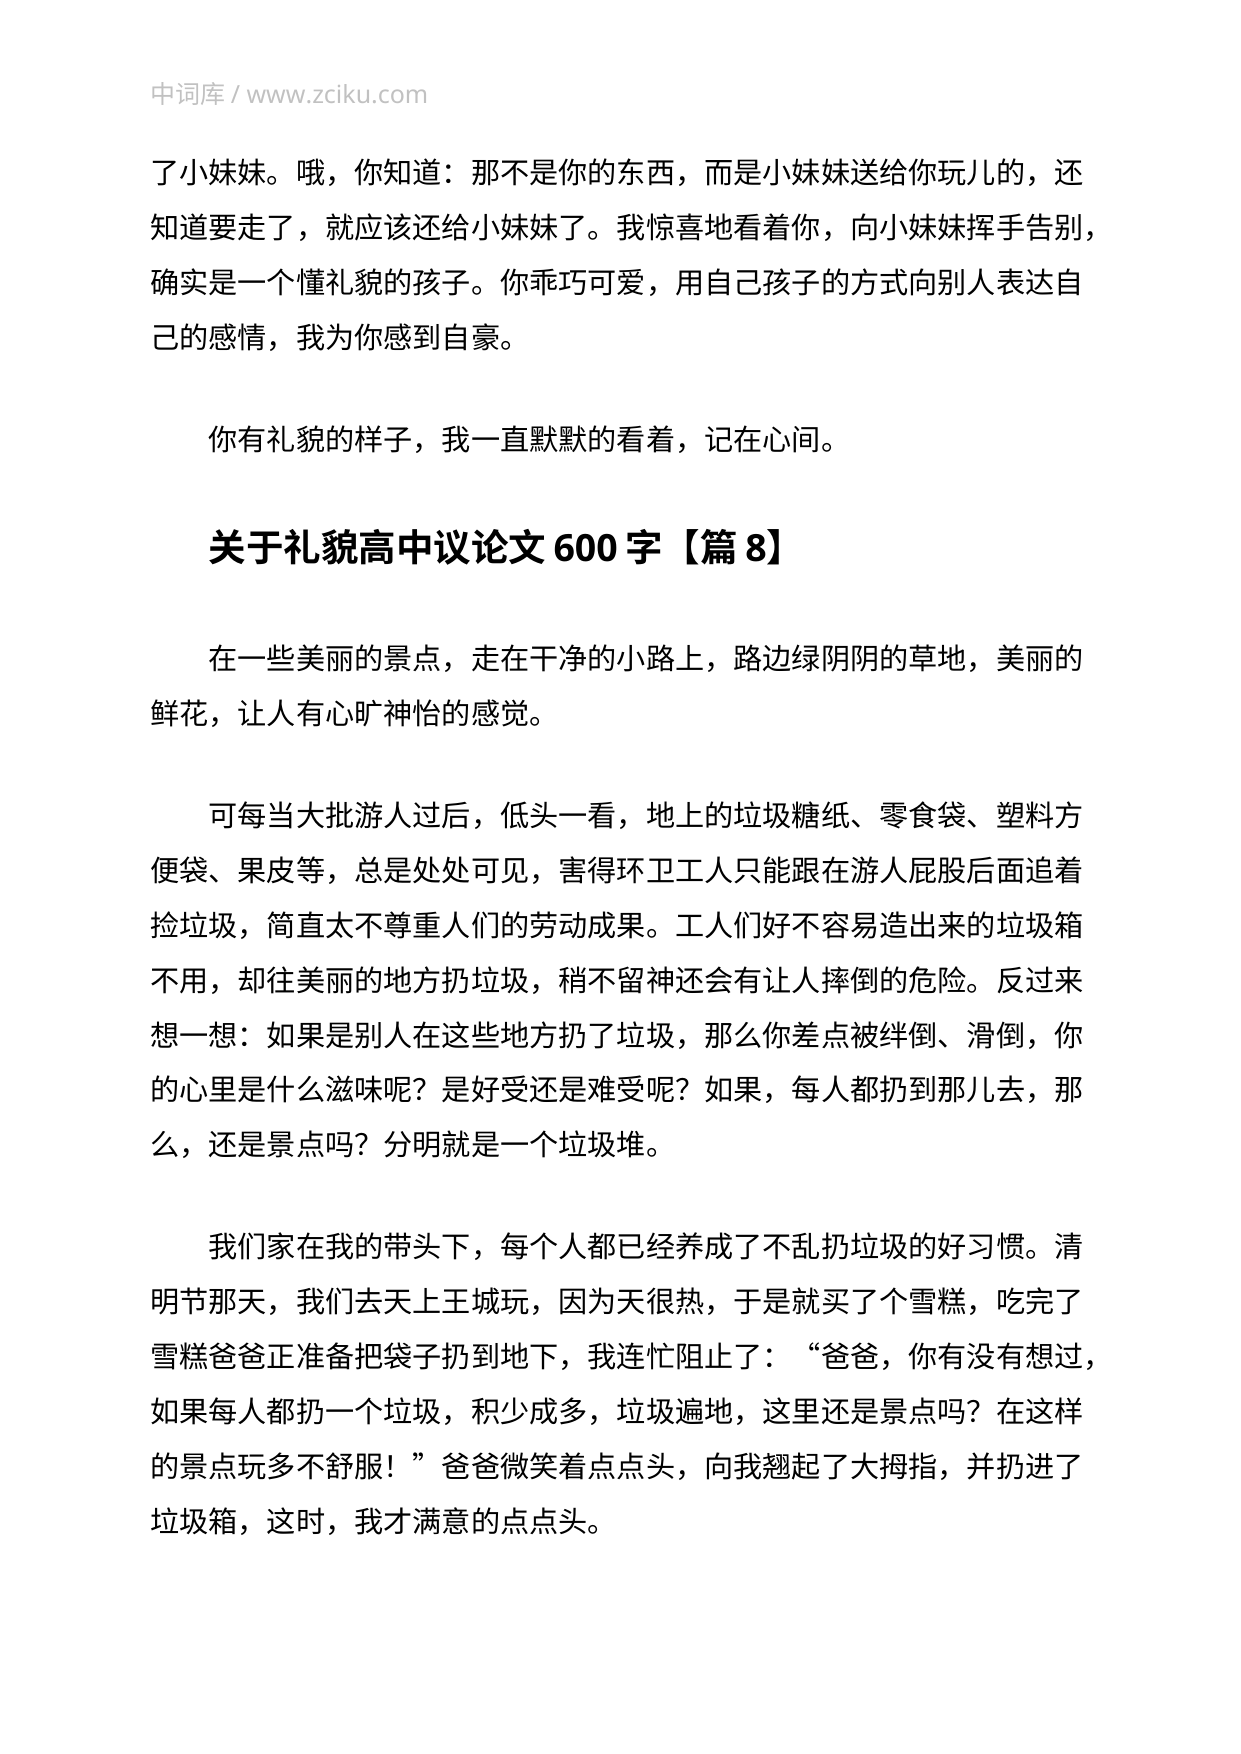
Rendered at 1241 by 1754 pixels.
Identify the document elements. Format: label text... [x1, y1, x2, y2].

text 在一些美丽的景点，走在干净的小路上，路边绿阴阴的草地，美丽的鲜花，让人有心旷神怡的感觉。 [150, 636, 1090, 733]
text 你有礼貌的样子，我一直默默的看着，记在心间。 [150, 416, 1090, 459]
text 可每当大批游人过后，低头一看，地上的垃圾糖纸、零食袋、塑料方便袋、果皮等，总是处处可见，害得环卫工人只能跟在游人屁股后面追着捡垃圾，简直太不尊重人们的劳动成果。工人们好不容易造出来的垃圾箱不用，却往美丽的地方扔垃圾，稍不留神还会有让人摔倒的危险。反过来想一想：如果是别人在这些地方扔了垃圾，那么你差点被绊倒、滑倒，你的心里是什么滋味呢？是好受还是难受呢？如果，每人都扔到那儿去，那么，还是景点吗？分明就是一个垃圾堆。 [150, 792, 1090, 1164]
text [150, 150, 1090, 357]
text 我们家在我的带头下，每个人都已经养成了不乱扔垃圾的好习惯。清明节那天，我们去天上王城玩，因为天很热，于是就买了个雪糕，吃完了雪糕爸爸正准备把袋子扔到地下，我连忙阻止了：“爸爸，你有没有想过，如果每人都扔一个垃圾，积少成多，垃圾遍地，这里还是景点吗？在这样的景点玩多不舒服！”爸爸微笑着点点头，向我翘起了大拇指，并扔进了垃圾箱，这时，我才满意的点点头。 [150, 1224, 1090, 1540]
text 关于礼貌高中议论文600字【篇8】 [150, 518, 1090, 573]
